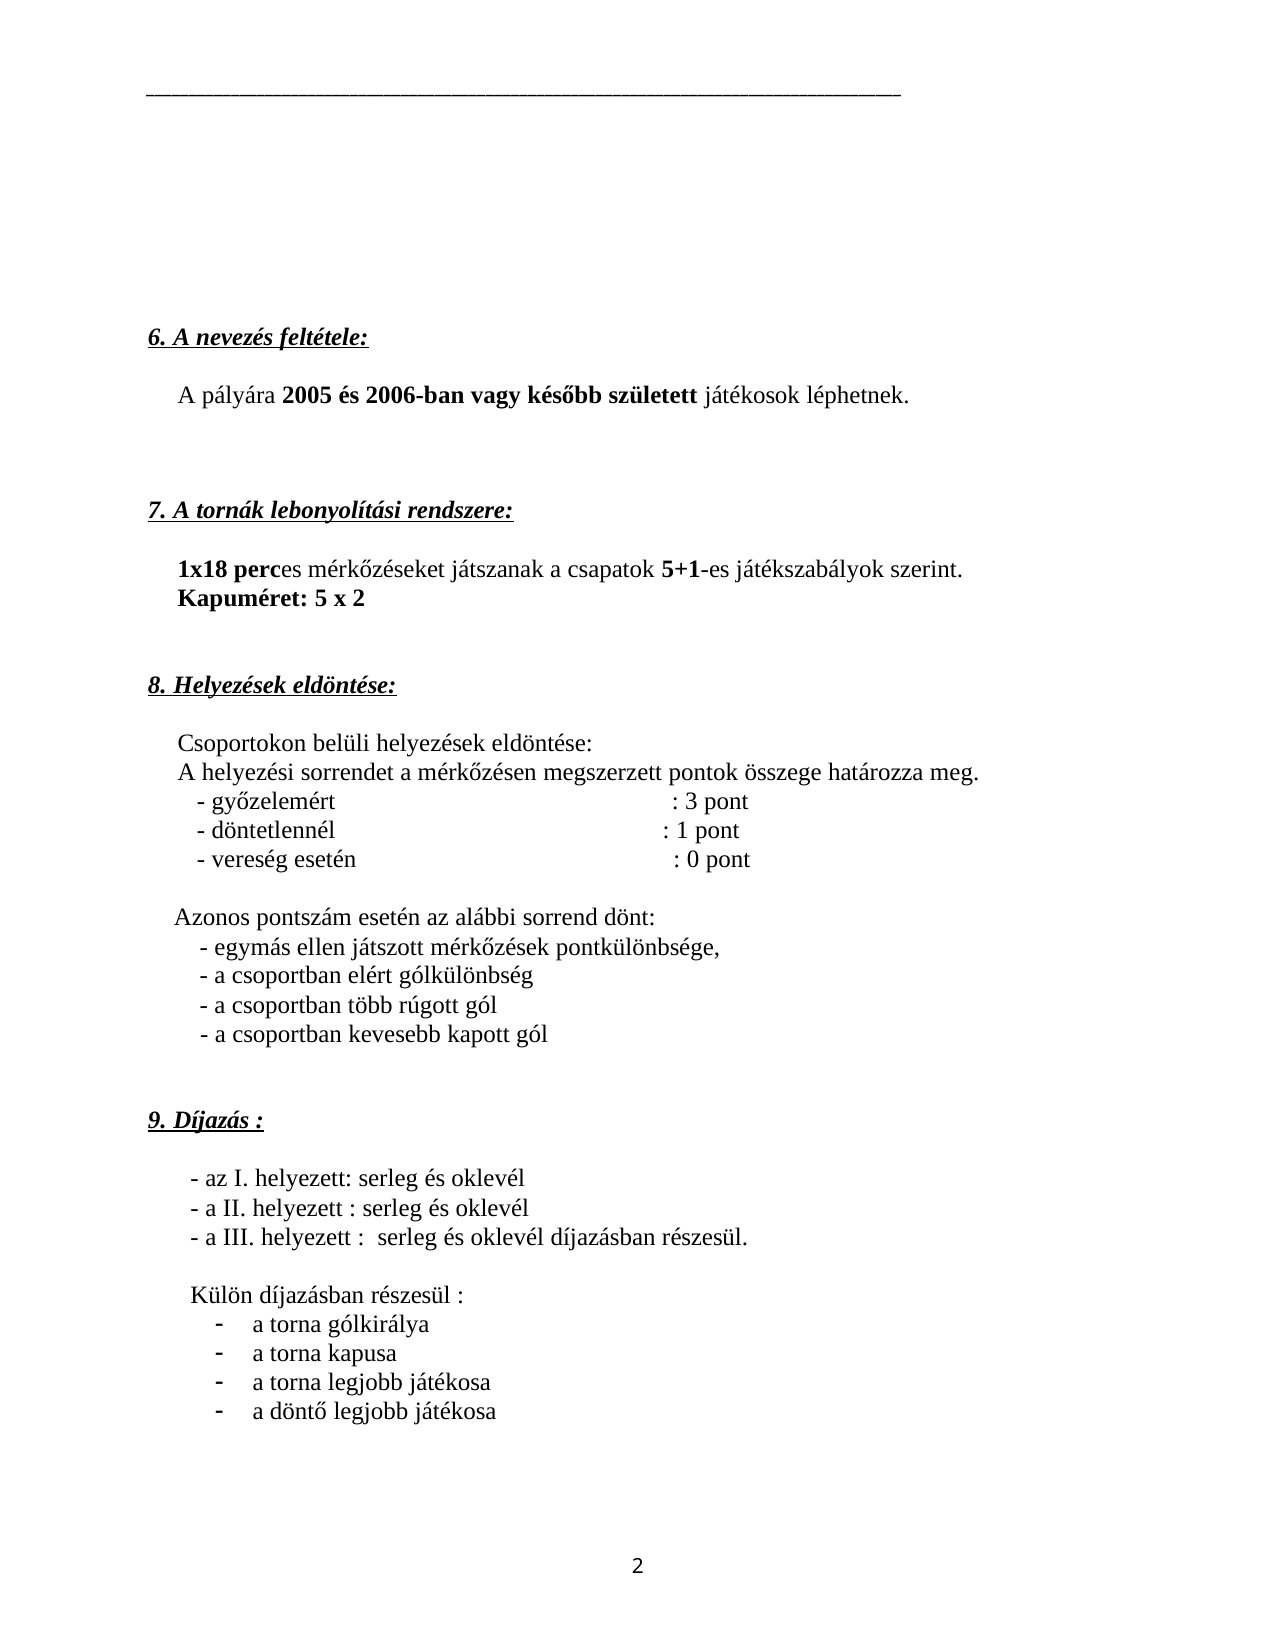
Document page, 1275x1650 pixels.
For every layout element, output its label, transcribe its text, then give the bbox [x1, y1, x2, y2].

text A helyezési sorrendet a mérkőzésen megszerzett pontok összege határozza meg. [148, 757, 1033, 786]
list a torna kapusa [215, 1338, 1033, 1367]
text 7. A tornák lebonyolítási rendszere: [148, 495, 1033, 524]
text 9. Díjazás : [148, 1105, 1033, 1134]
list a döntő legjobb játékosa [215, 1396, 1033, 1425]
text 6. A nevezés feltétele: [148, 322, 1033, 351]
text Csoportokon belüli helyezések eldöntése: [148, 728, 1033, 757]
text Azonos pontszám esetén az alábbi sorrend dönt: [148, 902, 1068, 931]
text - a csoportban kevesebb kapott gól [148, 1018, 1068, 1048]
text - vereség esetén : 0 pont [148, 844, 1033, 873]
list a torna gólkirálya [215, 1309, 1033, 1338]
text - a III. helyezett : serleg és oklevél díjazásban részesül. [148, 1221, 1033, 1251]
text Külön díjazásban részesül : [148, 1279, 1033, 1309]
text 1x18 perces mérkőzéseket játszanak a csapatok 5+1-es játékszabályok szerint. [148, 553, 1033, 583]
text - győzelemért : 3 pont [148, 786, 1033, 815]
list a torna legjobb játékosa [215, 1367, 1033, 1396]
text - a csoportban elért gólkülönbség [148, 960, 1068, 989]
text - az I. helyezett: serleg és oklevél [148, 1163, 1033, 1192]
text A pályára 2005 és 2006-ban vagy később született játékosok léphetnek. [148, 380, 1033, 409]
text - a II. helyezett : serleg és oklevél [148, 1192, 1033, 1221]
text - a csoportban több rúgott gól [148, 989, 1068, 1018]
text 8. Helyezések eldöntése: [148, 670, 1033, 699]
text - döntetlennél : 1 pont [148, 815, 1033, 844]
text - egymás ellen játszott mérkőzések pontkülönbsége, [148, 931, 1068, 960]
text Kapuméret: 5 x 2 [148, 583, 1033, 612]
